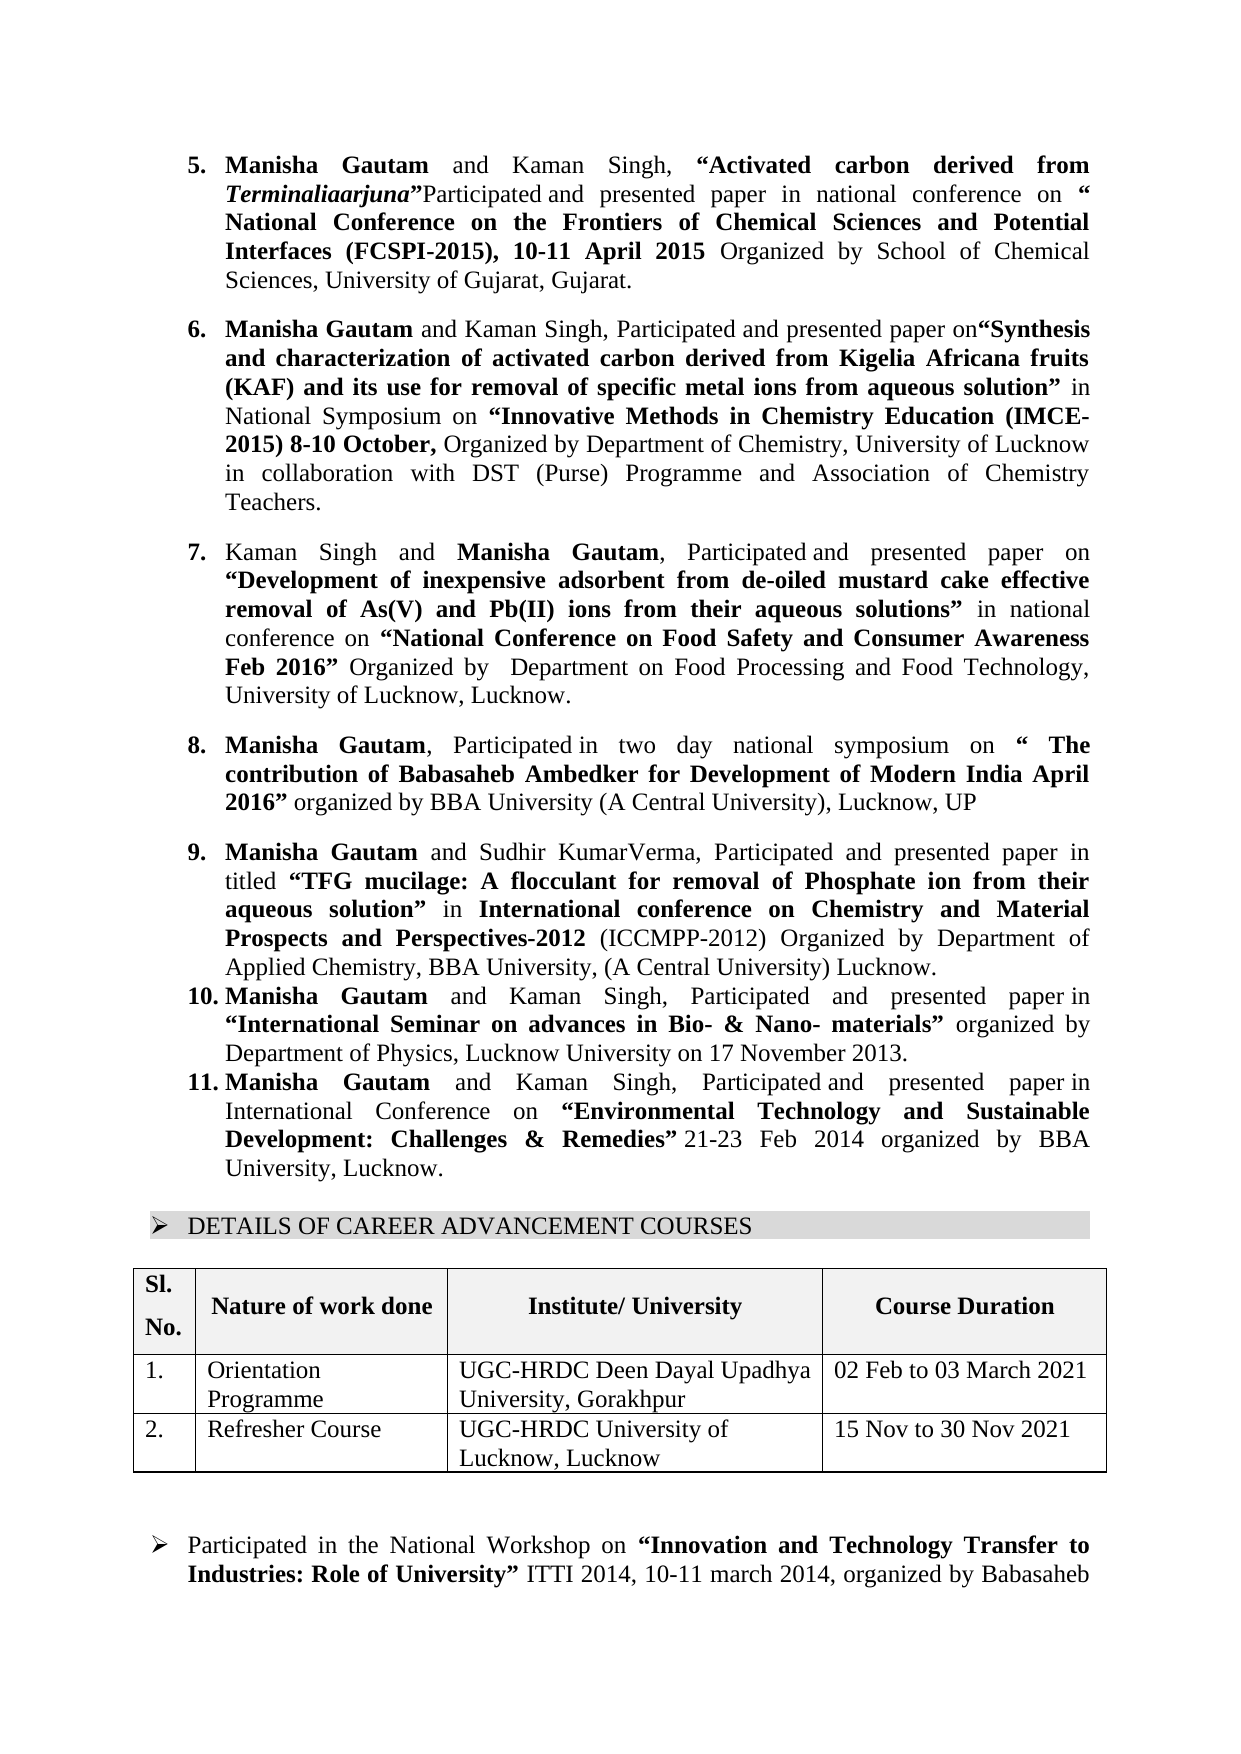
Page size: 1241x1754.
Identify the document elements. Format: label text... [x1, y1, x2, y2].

table_cell 1. [134, 1355, 195, 1413]
table_header Sl. No. [134, 1269, 195, 1354]
list Kaman Singh and Manisha Gautam, Participated and presented paper on “Development of inexpensive adsorbent from de-oiled mustard cake effective removal of As(V) and Pb(II) ions from their aqueous solutions” in national conference on “National Conference on Food Safety and Consumer Awareness Feb 2016” Organized by Department on Food Processing and Food Technology, University of Lucknow, Lucknow. [187, 537, 1090, 709]
table_cell Refresher Course [196, 1414, 447, 1471]
list Manisha Gautam, Participated in two day national symposium on “ The contribution of Babasaheb Ambedker for Development of Modern India April 2016” organized by BBA University (A Central University), Lucknow, UP [187, 730, 1090, 816]
table_header Nature of work done [196, 1269, 447, 1354]
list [150, 1530, 1090, 1587]
table_cell 15 Nov to 30 Nov 2021 [823, 1414, 1106, 1471]
list Manisha Gautam and Kaman Singh, Participated and presented paper in International Conference on “Environmental Technology and Sustainable Development: Challenges & Remedies” 21-23 Feb 2014 organized by BBA University, Lucknow. [187, 1067, 1090, 1182]
list Manisha Gautam and Kaman Singh, Participated and presented paper in “International Seminar on advances in Bio- & Nano- materials” organized by Department of Physics, Lucknow University on 17 November 2013. [187, 981, 1090, 1067]
list Manisha Gautam and Sudhir KumarVerma, Participated and presented paper in titled “TFG mucilage: A flocculant for removal of Phosphate ion from their aqueous solution” in International conference on Chemistry and Material Prospects and Perspectives-2012 (ICCMPP-2012) Organized by Department of Applied Chemistry, BBA University, (A Central University) Lucknow. [187, 837, 1090, 981]
table_header Course Duration [823, 1269, 1106, 1354]
table_cell UGC-HRDC University of Lucknow, Lucknow [448, 1414, 822, 1471]
table_cell UGC-HRDC Deen Dayal Upadhya University, Gorakhpur [448, 1355, 822, 1413]
table_cell Orientation Programme [196, 1355, 447, 1413]
table_cell 2. [134, 1414, 195, 1471]
list DETAILS OF CAREER ADVANCEMENT COURSES [150, 1211, 1090, 1239]
table_cell 02 Feb to 03 March 2021 [823, 1355, 1106, 1413]
list Manisha Gautam and Kaman Singh, “Activated carbon derived from Terminaliaarjuna”Participated and presented paper in national conference on “ National Conference on the Frontiers of Chemical Sciences and Potential Interfaces (FCSPI-2015), 10-11 April 2015 Organized by School of Chemical Sciences, University of Gujarat, Gujarat. [187, 150, 1090, 294]
list Manisha Gautam and Kaman Singh, Participated and presented paper on“Synthesis and characterization of activated carbon derived from Kigelia Africana fruits (KAF) and its use for removal of specific metal ions from aqueous solution” in National Symposium on “Innovative Methods in Chemistry Education (IMCE-2015) 8-10 October, Organized by Department of Chemistry, University of Lucknow in collaboration with DST (Purse) Programme and Association of Chemistry Teachers. [187, 314, 1090, 516]
table_header Institute/ University [448, 1269, 822, 1354]
